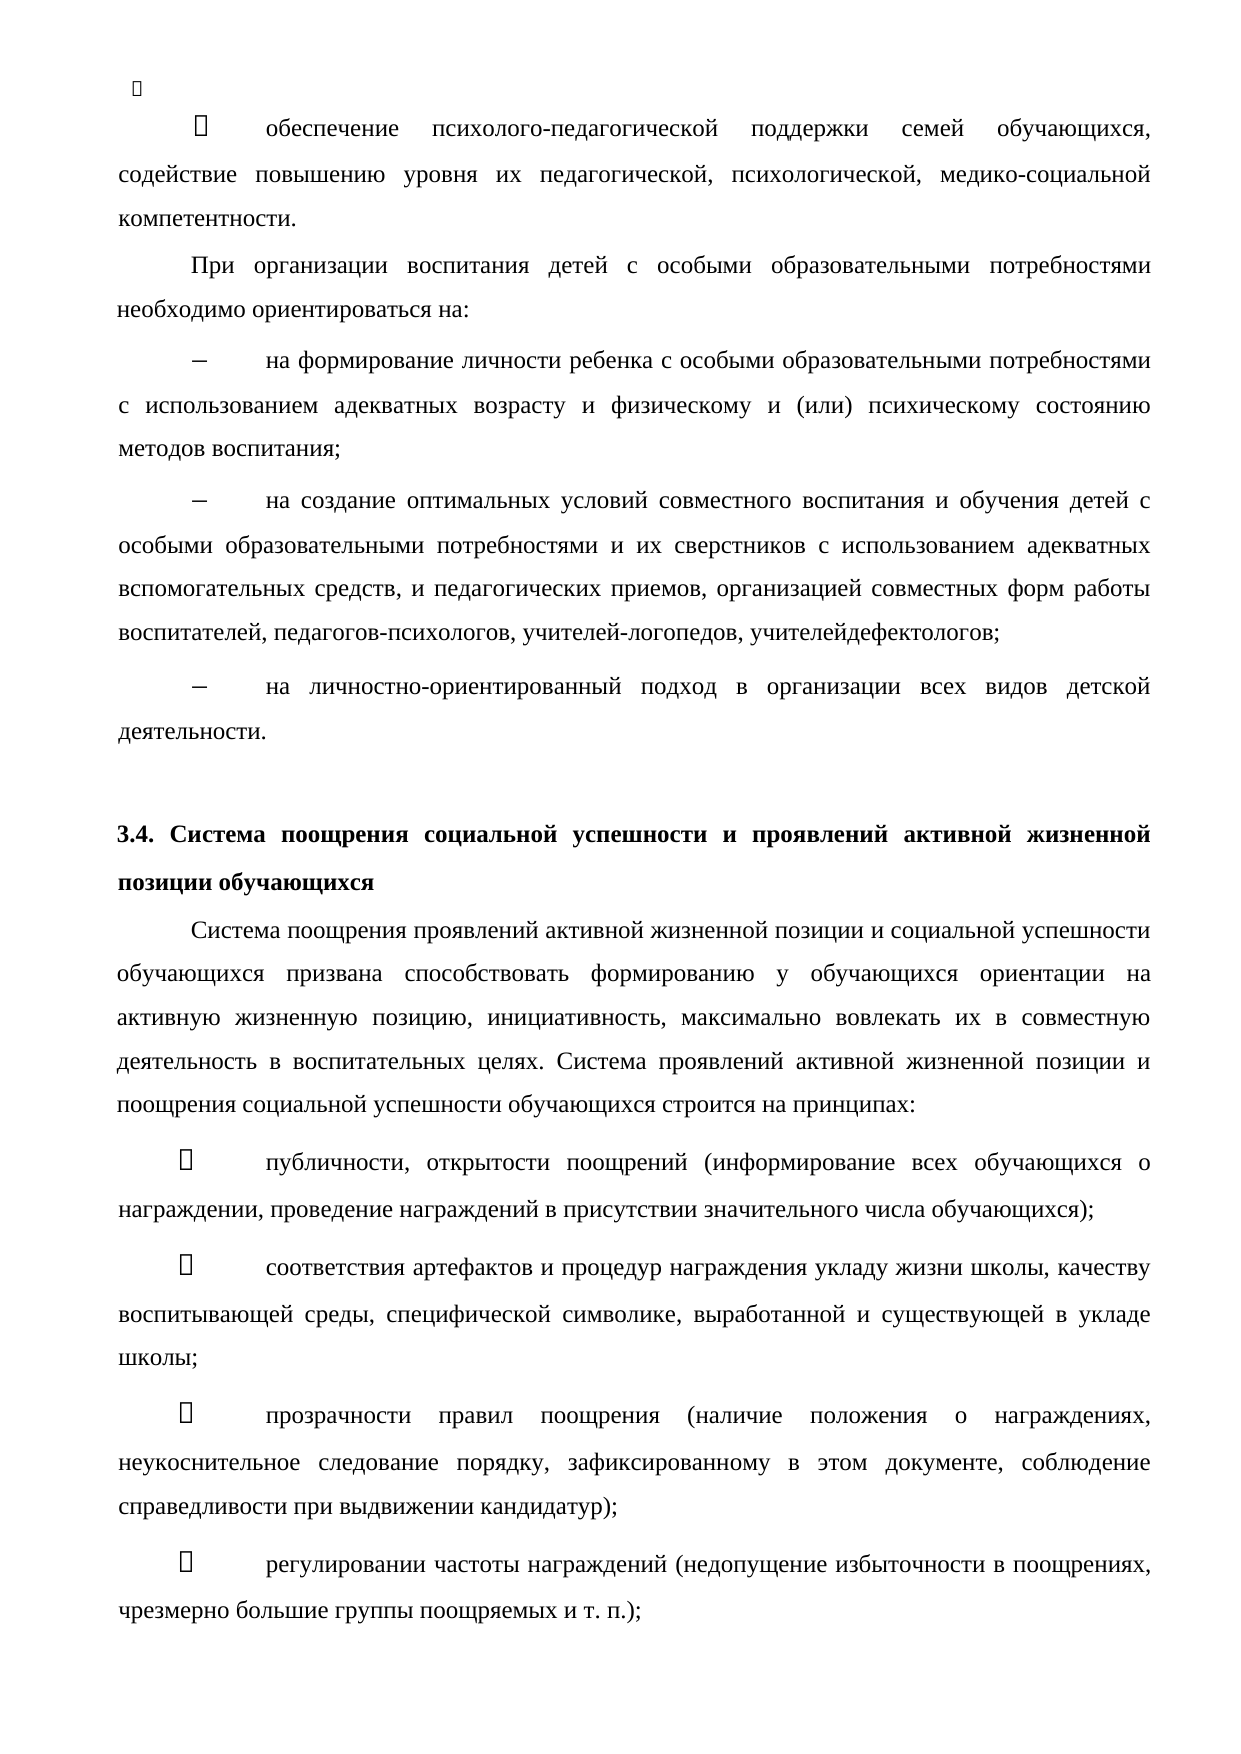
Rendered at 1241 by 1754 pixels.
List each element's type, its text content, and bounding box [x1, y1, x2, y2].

list соответствия артефактов и процедур награждения укладу жизни школы, качеству воспитывающей среды, специфической символике, выработанной и существующей в укладе школы; [118, 1244, 1152, 1371]
list прозрачности правил поощрения (наличие положения о награждениях, неукоснительное следование порядку, зафиксированному в этом документе, соблюдение справедливости при выдвижении кандидатур); [118, 1393, 1152, 1519]
list на формирование личности ребенка с особыми образовательными потребностями с использованием адекватных возрасту и физическому и (или) психическому состоянию методов воспитания; [118, 341, 1152, 462]
text При организации воспитания детей с особыми образовательными потребностями необходимо ориентироваться на: [117, 250, 1152, 323]
list регулировании частоты награждений (недопущение избыточности в поощрениях, чрезмерно большие группы поощряемых и т. п.); [118, 1541, 1152, 1624]
list обеспечение психолого-педагогической поддержки семей обучающихся, содействие повышению уровня их педагогической, психологической, медико-социальной компетентности. [118, 105, 1152, 232]
text Система поощрения проявлений активной жизненной позиции и социальной успешности обучающихся призвана способствовать формированию у обучающихся ориентации на активную жизненную позицию, инициативность, максимально вовлекать их в совместную деятельность в воспитательных целях. Система проявлений активной жизненной позиции и поощрения социальной успешности обучающихся строится на принципах: [117, 915, 1152, 1118]
list публичности, открытости поощрений (информирование всех обучающихся о награждении, проведение награждений в присутствии значительного числа обучающихся); [118, 1139, 1152, 1223]
list на личностно-ориентированный подход в организации всех видов детской деятельности. [118, 667, 1152, 744]
subtitle 3.4. Система поощрения социальной успешности и проявлений активной жизненной позиции обучающихся [117, 819, 1152, 896]
list на создание оптимальных условий совместного воспитания и обучения детей с особыми образовательными потребностями и их сверстников с использованием адекватных вспомогательных средств, и педагогических приемов, организацией совместных форм работы воспитателей, педагогов-психологов, учителей-логопедов, учителейдефектологов; [118, 481, 1152, 646]
